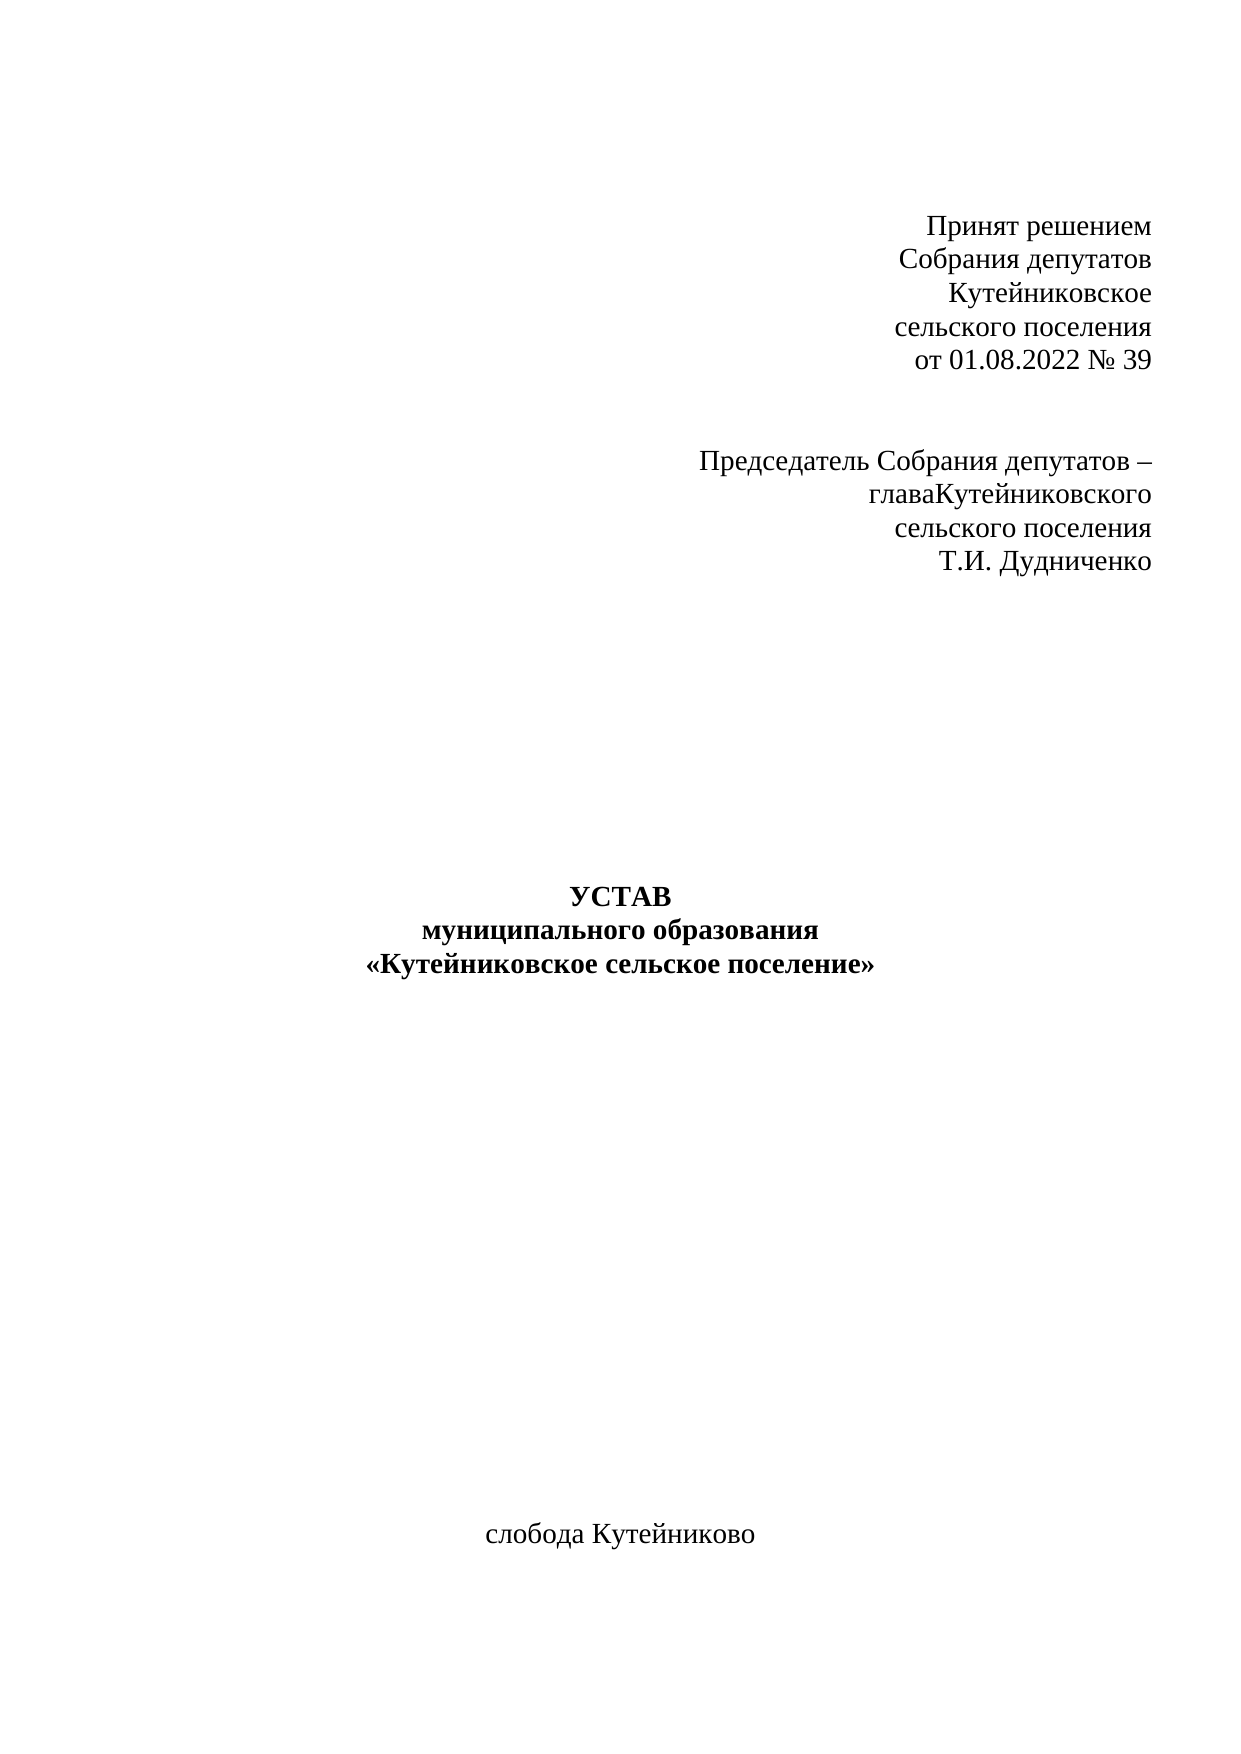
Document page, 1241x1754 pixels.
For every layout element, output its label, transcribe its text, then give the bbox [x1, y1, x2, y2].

text УСТАВ [89, 879, 1152, 912]
text сельского поселения [89, 510, 1152, 543]
text Собрания депутатов [89, 242, 1152, 275]
text от 01.08.2022 № 39 [89, 342, 1152, 376]
text Принят решением [89, 208, 1152, 242]
text главаКутейниковского [89, 476, 1152, 510]
text Председатель Собрания депутатов – [89, 443, 1152, 476]
text слобода Кутейниково [89, 1516, 1152, 1550]
text сельского поселения [89, 309, 1152, 342]
text Т.И. Дудниченко [89, 543, 1152, 577]
text муниципального образования «Кутейниковское сельское поселение» [89, 912, 1152, 979]
text Кутейниковское [89, 275, 1152, 309]
